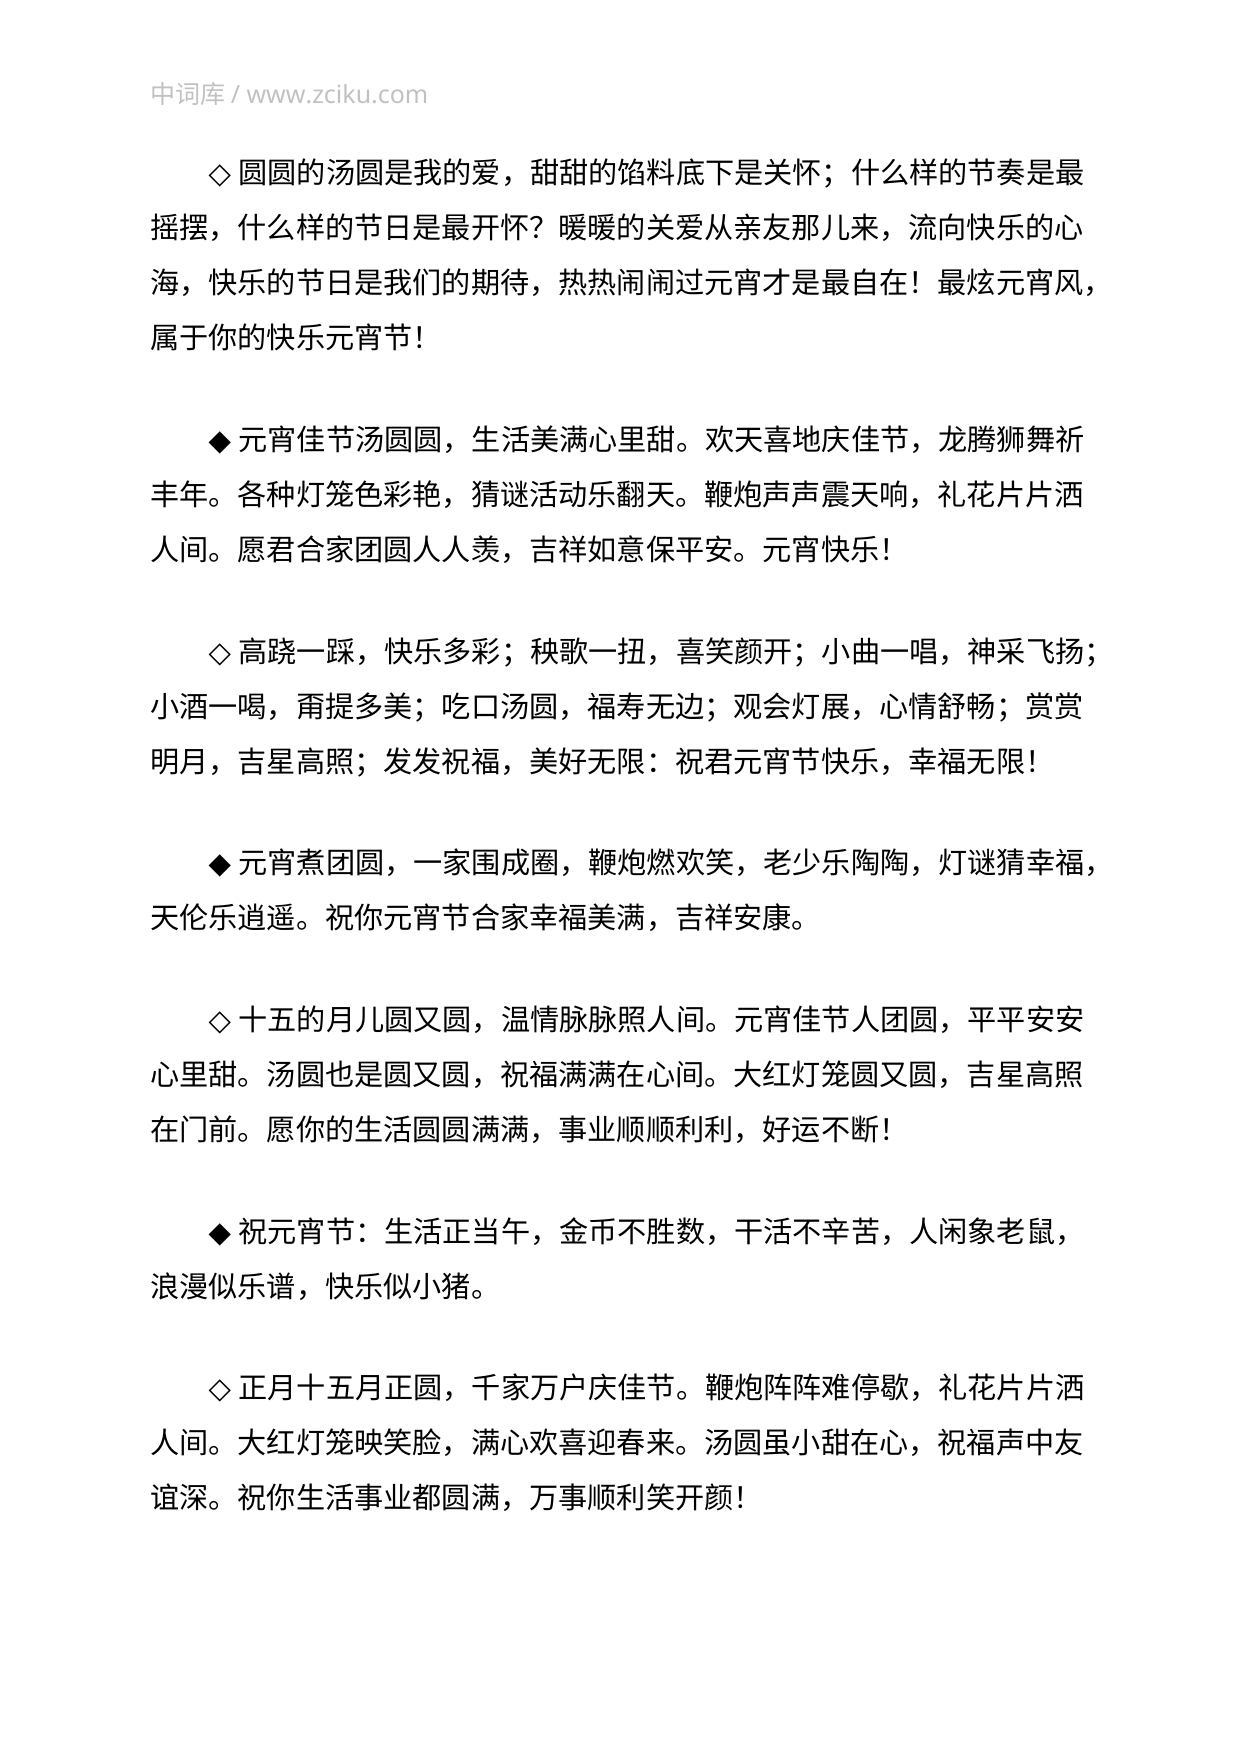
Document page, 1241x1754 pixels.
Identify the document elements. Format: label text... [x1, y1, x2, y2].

text ◆ 祝元宵节：生活正当午，金币不胜数，干活不辛苦，人闲象老鼠，浪漫似乐谱，快乐似小猪。 [150, 1208, 1090, 1306]
text ◇ 圆圆的汤圆是我的爱，甜甜的馅料底下是关怀；什么样的节奏是最摇摆，什么样的节日是最开怀？暖暖的关爱从亲友那儿来，流向快乐的心海，快乐的节日是我们的期待，热热闹闹过元宵才是最自在！最炫元宵风，属于你的快乐元宵节！ [150, 150, 1090, 357]
text ◇ 正月十五月正圆，千家万户庆佳节。鞭炮阵阵难停歇，礼花片片洒人间。大红灯笼映笑脸，满心欢喜迎春来。汤圆虽小甜在心，祝福声中友谊深。祝你生活事业都圆满，万事顺利笑开颜！ [150, 1365, 1090, 1517]
text ◇ 十五的月儿圆又圆，温情脉脉照人间。元宵佳节人团圆，平平安安心里甜。汤圆也是圆又圆，祝福满满在心间。大红灯笼圆又圆，吉星高照在门前。愿你的生活圆圆满满，事业顺顺利利，好运不断！ [150, 997, 1090, 1149]
text ◆ 元宵煮团圆，一家围成圈，鞭炮燃欢笑，老少乐陶陶，灯谜猜幸福，天伦乐逍遥。祝你元宵节合家幸福美满，吉祥安康。 [150, 840, 1090, 937]
text ◇ 高跷一踩，快乐多彩；秧歌一扭，喜笑颜开；小曲一唱，神采飞扬；小酒一喝，甭提多美；吃口汤圆，福寿无边；观会灯展，心情舒畅；赏赏明月，吉星高照；发发祝福，美好无限：祝君元宵节快乐，幸福无限！ [150, 628, 1090, 780]
text ◆ 元宵佳节汤圆圆，生活美满心里甜。欢天喜地庆佳节，龙腾狮舞祈丰年。各种灯笼色彩艳，猜谜活动乐翻天。鞭炮声声震天响，礼花片片洒人间。愿君合家团圆人人羡，吉祥如意保平安。元宵快乐！ [150, 417, 1090, 569]
